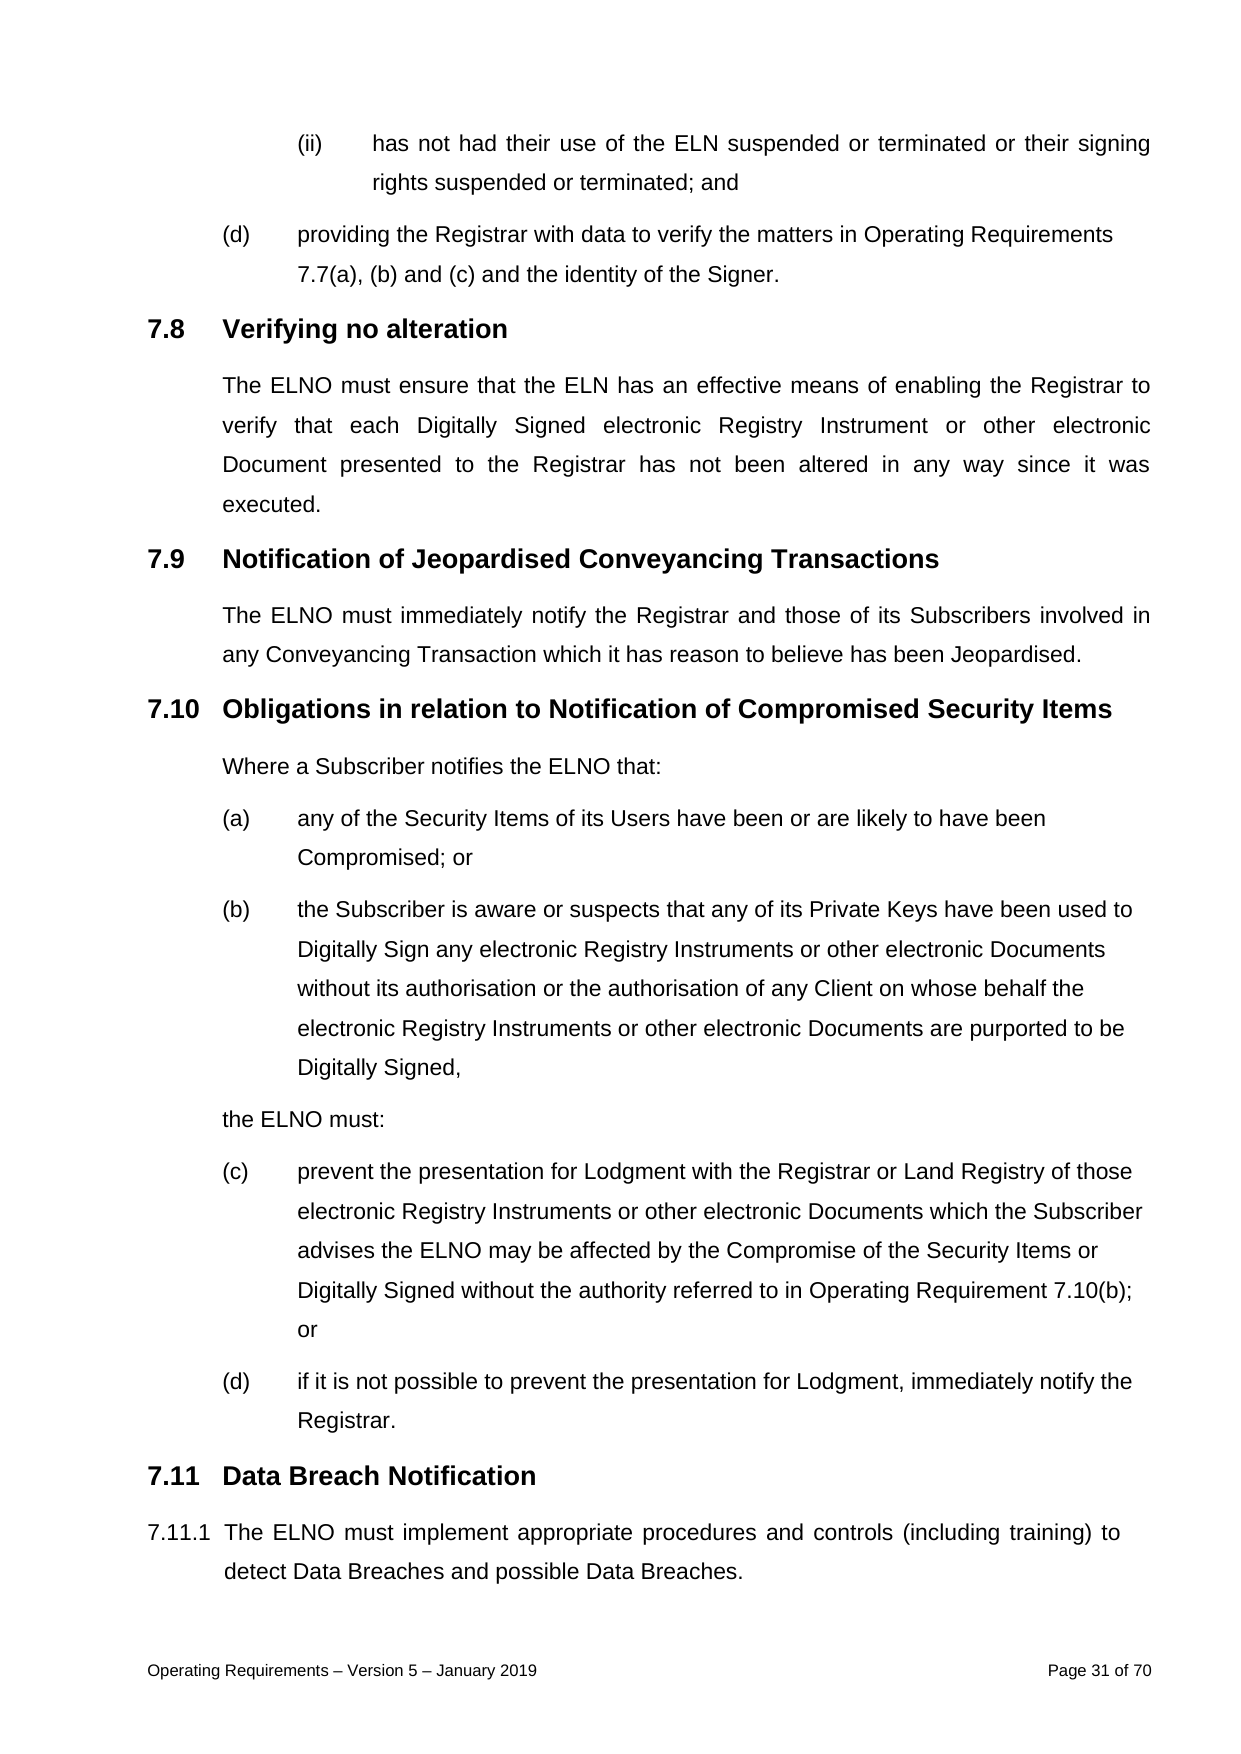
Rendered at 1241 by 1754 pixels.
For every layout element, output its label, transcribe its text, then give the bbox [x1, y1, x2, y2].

list any of the Security Items of its Users have been or are likely to have been Compromised; or [222, 805, 1152, 871]
subtitle Obligations in relation to Notification of Compromised Security Items [147, 693, 1152, 725]
text The ELNO must immediately notify the Registrar and those of its Subscribers involved in any Conveyancing Transaction which it has reason to believe has been Jeopardised. [222, 602, 1152, 668]
subtitle has not had their use of the ELN suspended or terminated or their signing rights suspended or terminated; and [297, 130, 1152, 196]
subtitle Notification of Jeopardised Conveyancing Transactions [147, 543, 1152, 574]
subtitle Data Breach Notification [147, 1459, 1152, 1491]
text Where a Subscriber notifies the ELNO that: [222, 753, 1152, 779]
subtitle The ELNO must implement appropriate procedures and controls (including training) to detect Data Breaches and possible Data Breaches. [147, 1519, 1121, 1585]
list providing the Registrar with data to verify the matters in Operating Requirements 7.7(a), (b) and (c) and the identity of the Signer. [222, 221, 1152, 287]
list prevent the presentation for Lodgment with the Registrar or Land Registry of those electronic Registry Instruments or other electronic Documents which the Subscriber advises the ELNO may be affected by the Compromise of the Security Items or Digitally Signed without the authority referred to in Operating Requirement 7.10(b); or [222, 1158, 1152, 1342]
text the ELNO must: [222, 1106, 1152, 1132]
list the Subscriber is aware or suspects that any of its Private Keys have been used to Digitally Sign any electronic Registry Instruments or other electronic Documents without its authorisation or the authorisation of any Client on whose behalf the electronic Registry Instruments or other electronic Documents are purported to be Digitally Signed, [222, 896, 1152, 1081]
text The ELNO must ensure that the ELN has an effective means of enabling the Registrar to verify that each Digitally Signed electronic Registry Instrument or other electronic Document presented to the Registrar has not been altered in any way since it was executed. [222, 372, 1152, 517]
list if it is not possible to prevent the presentation for Lodgment, immediately notify the Registrar. [222, 1368, 1152, 1434]
subtitle Verifying no alteration [147, 313, 1152, 344]
